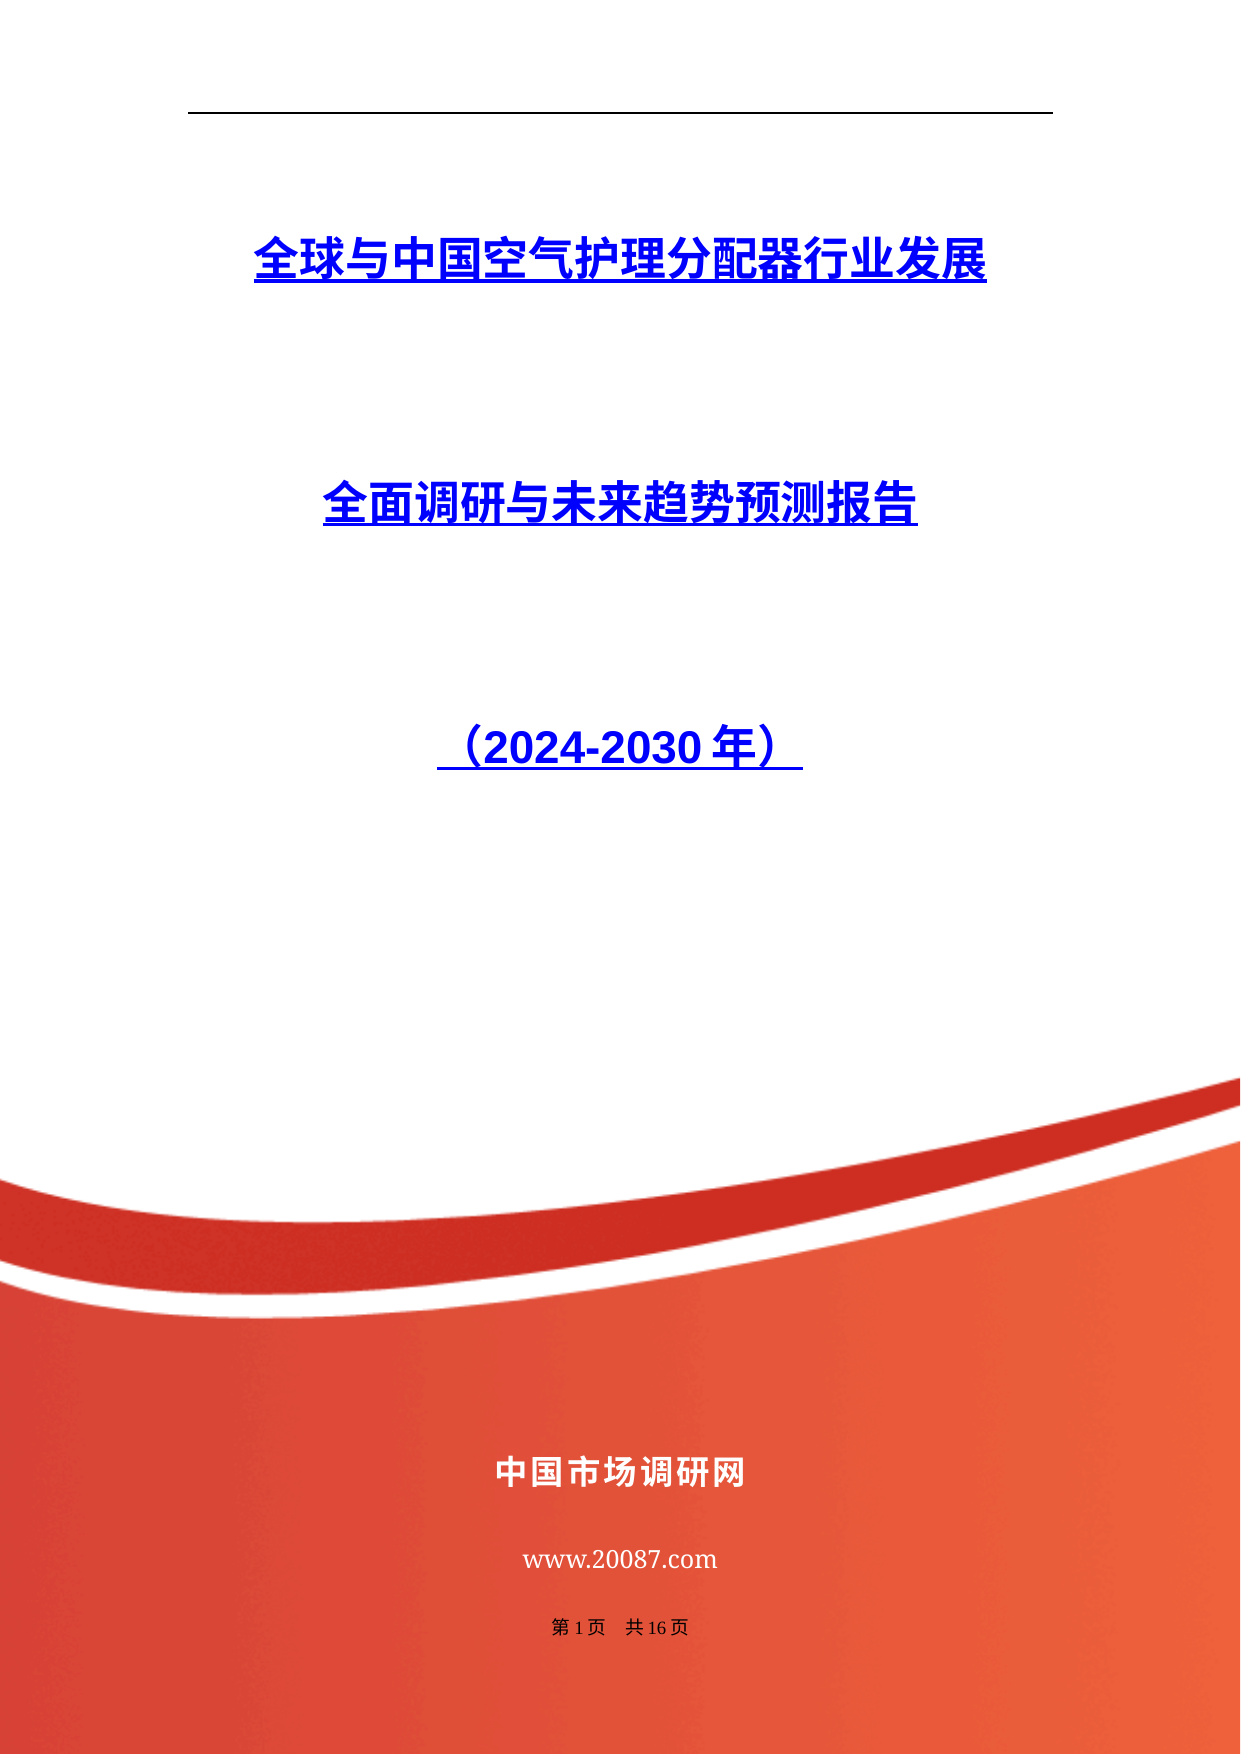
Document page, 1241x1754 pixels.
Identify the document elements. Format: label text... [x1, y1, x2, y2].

picture [0, 1006, 1241, 1754]
table_header 全球与中国空气护理分配器行业发展全面调研与未来趋势预测报告（2024-2030年） [188, 207, 1053, 871]
text www.20087.com [187, 1526, 1053, 1591]
subtitle 中国市场调研网 [187, 1437, 1053, 1502]
